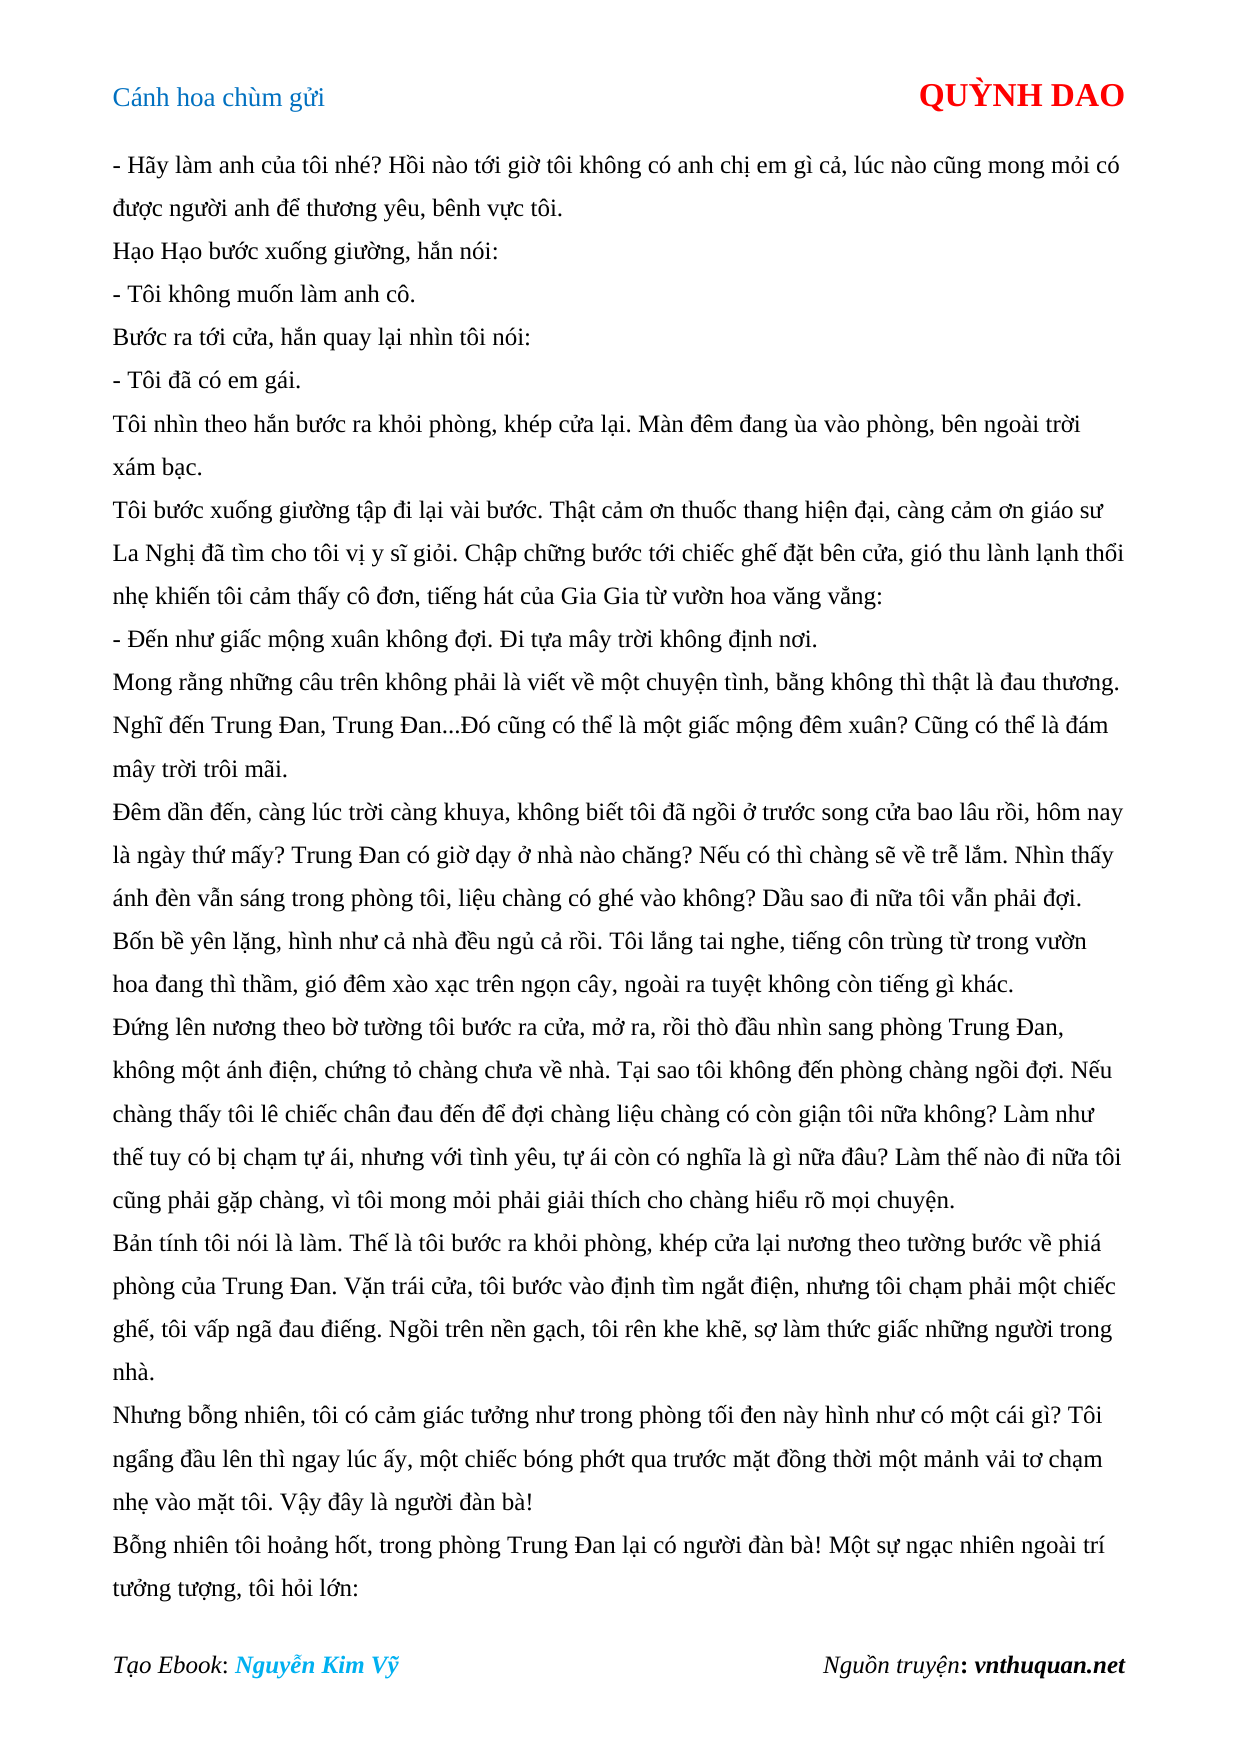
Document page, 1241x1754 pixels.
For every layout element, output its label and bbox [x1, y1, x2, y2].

text [112, 150, 1128, 1602]
